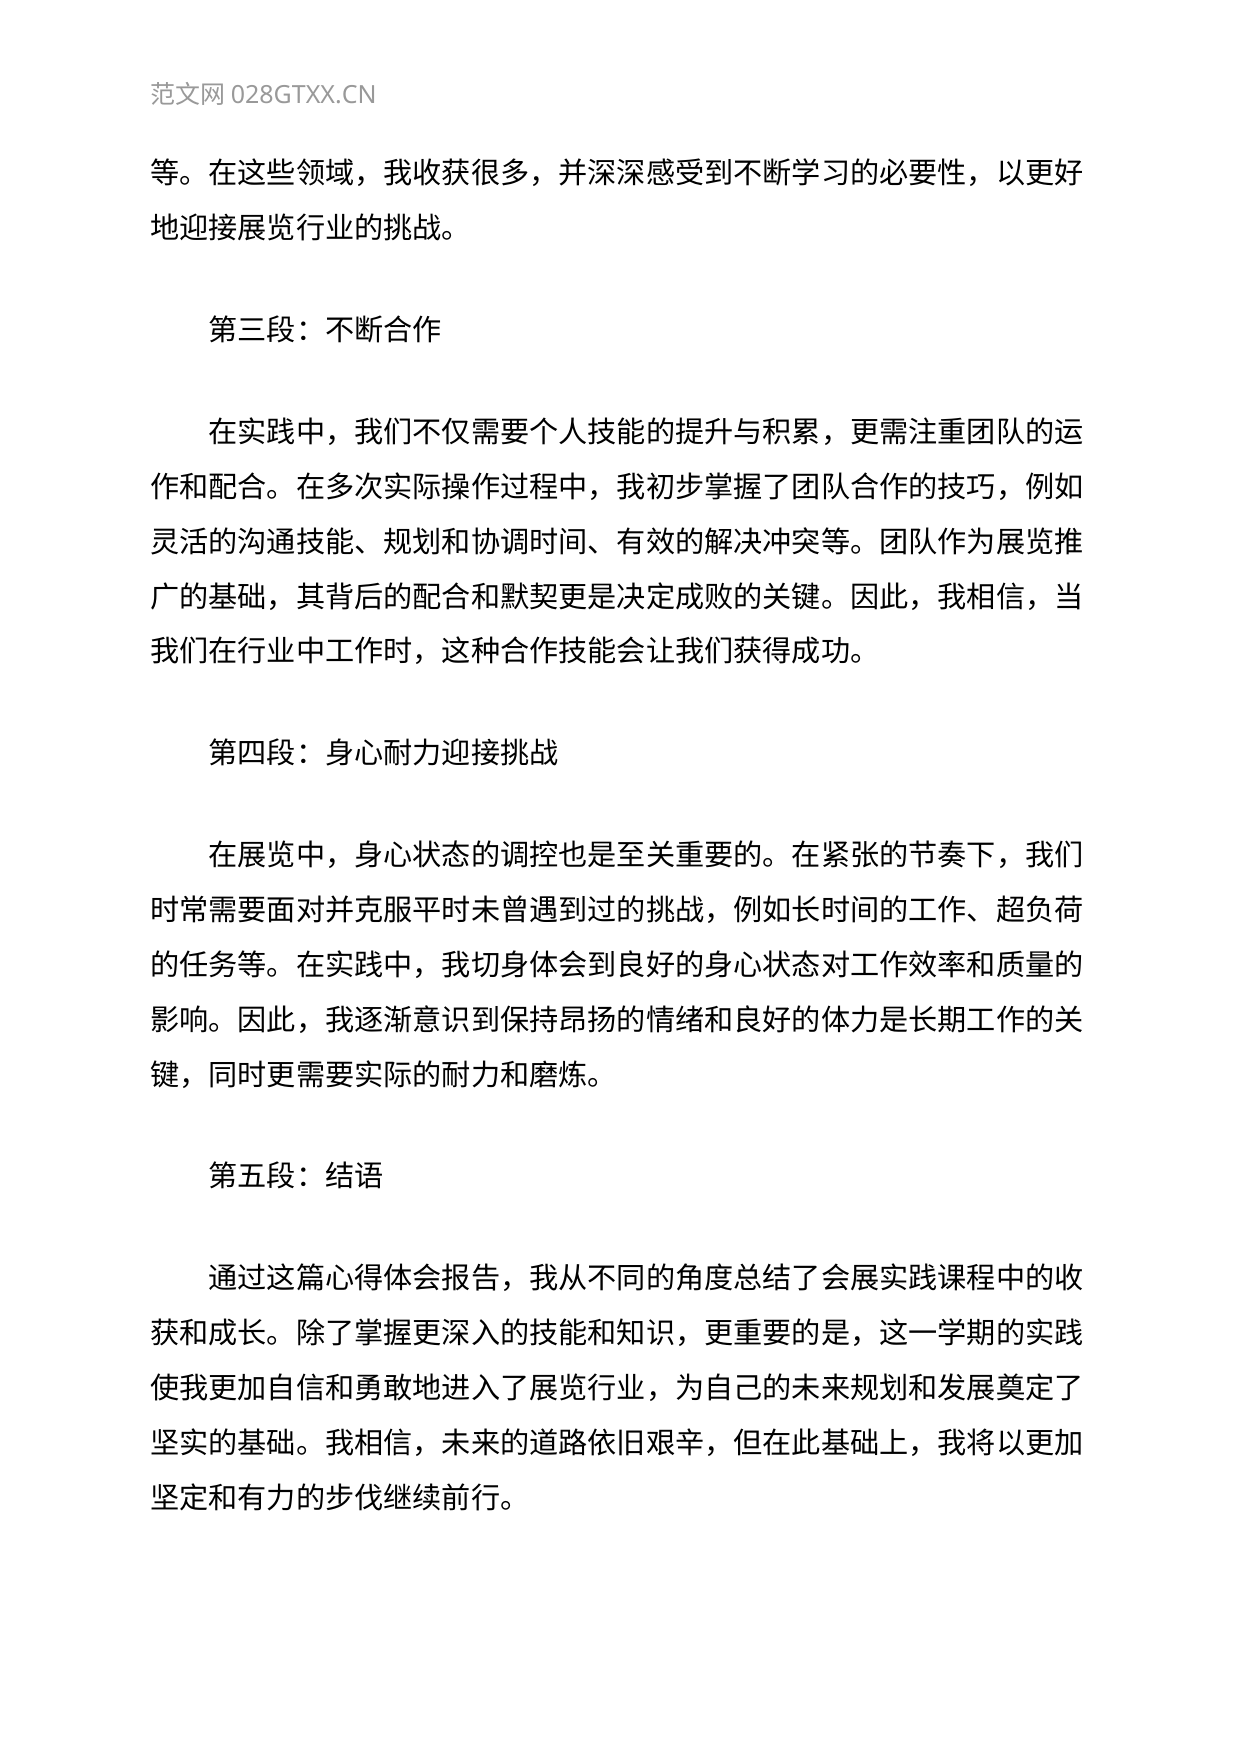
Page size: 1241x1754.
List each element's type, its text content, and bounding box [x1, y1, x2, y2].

text 通过这篇心得体会报告，我从不同的角度总结了会展实践课程中的收获和成长。除了掌握更深入的技能和知识，更重要的是，这一学期的实践使我更加自信和勇敢地进入了展览行业，为自己的未来规划和发展奠定了坚实的基础。我相信，未来的道路依旧艰辛，但在此基础上，我将以更加坚定和有力的步伐继续前行。 [150, 1255, 1090, 1517]
text 在实践中，我们不仅需要个人技能的提升与积累，更需注重团队的运作和配合。在多次实际操作过程中，我初步掌握了团队合作的技巧，例如灵活的沟通技能、规划和协调时间、有效的解决冲突等。团队作为展览推广的基础，其背后的配合和默契更是决定成败的关键。因此，我相信，当我们在行业中工作时，这种合作技能会让我们获得成功。 [150, 408, 1090, 670]
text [150, 150, 1090, 247]
text 第五段：结语 [150, 1153, 1090, 1195]
text 在展览中，身心状态的调控也是至关重要的。在紧张的节奏下，我们时常需要面对并克服平时未曾遇到过的挑战，例如长时间的工作、超负荷的任务等。在实践中，我切身体会到良好的身心状态对工作效率和质量的影响。因此，我逐渐意识到保持昂扬的情绪和良好的体力是长期工作的关键，同时更需要实际的耐力和磨炼。 [150, 832, 1090, 1093]
text 第四段：身心耐力迎接挑战 [150, 730, 1090, 772]
text 第三段：不断合作 [150, 307, 1090, 349]
